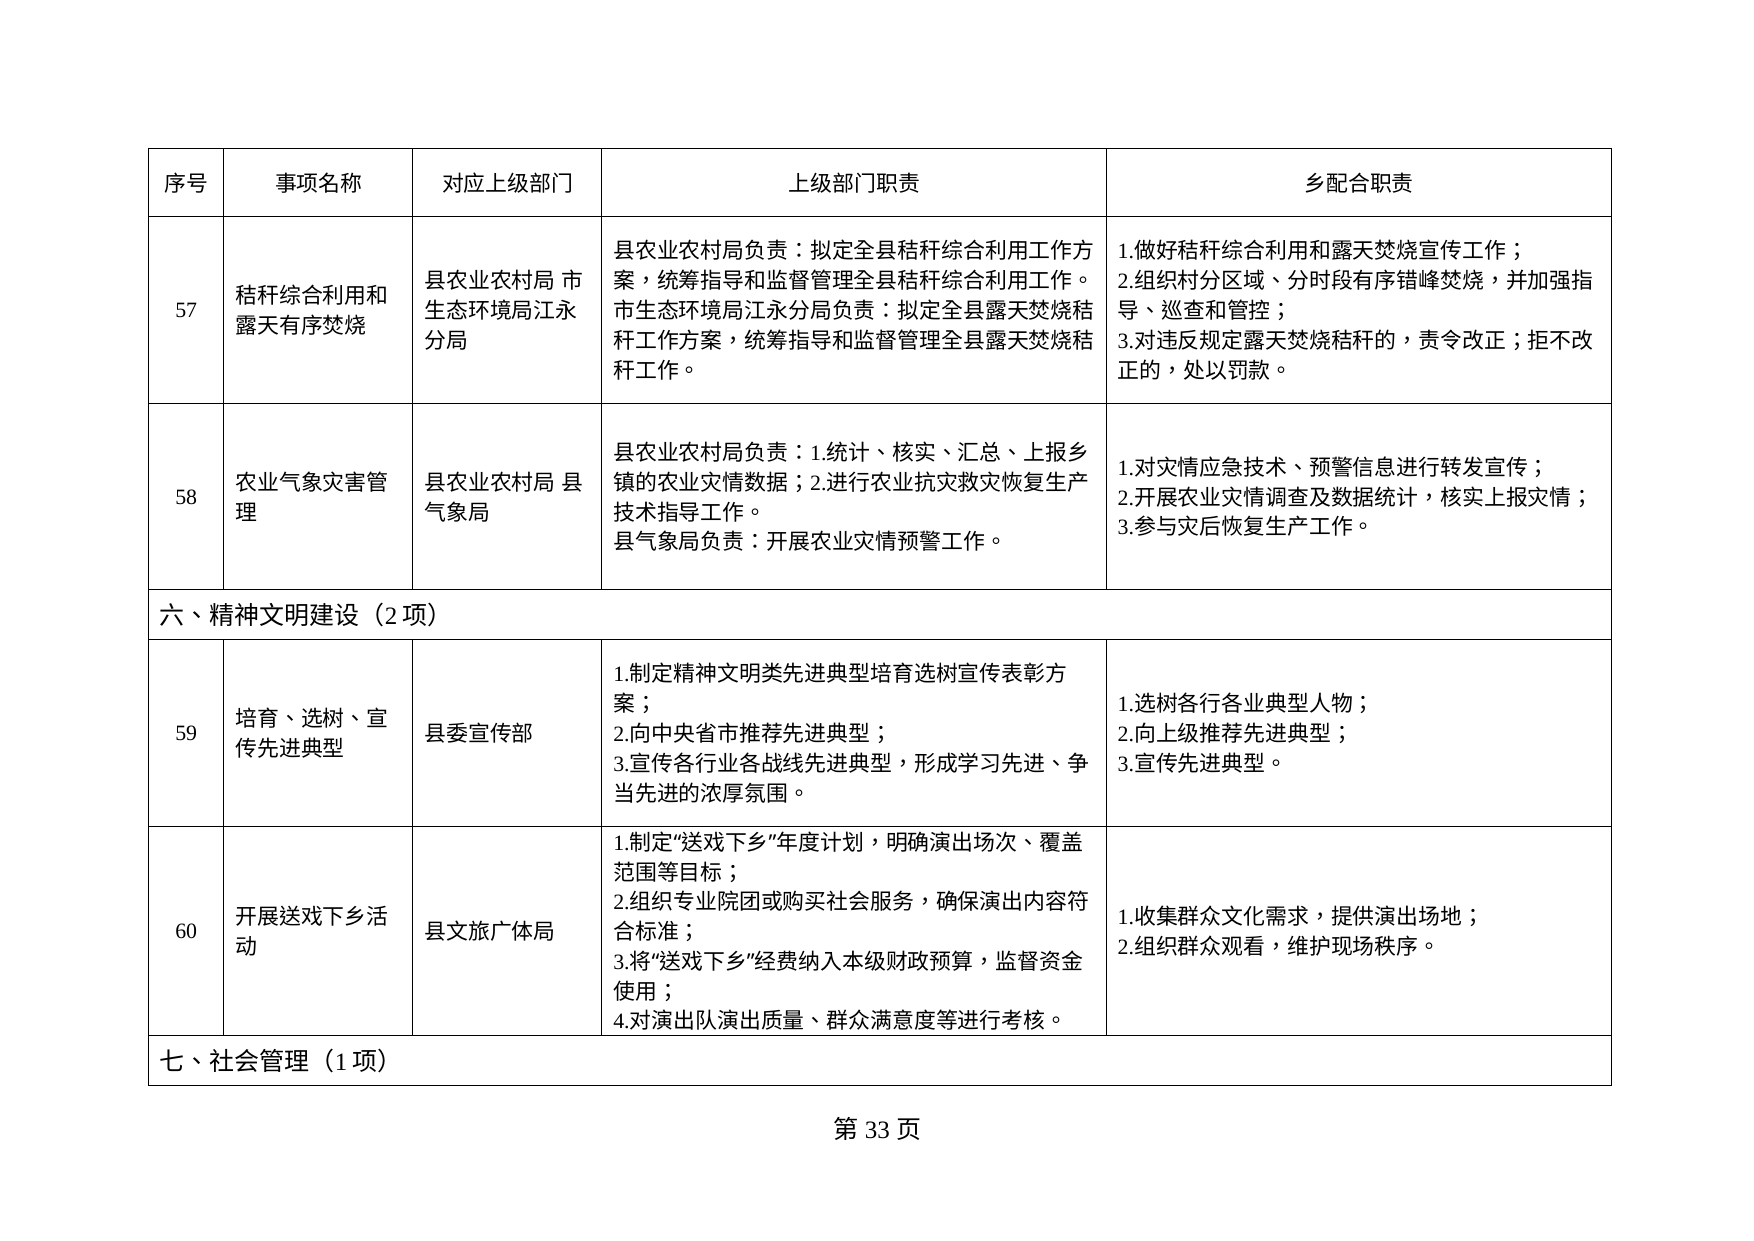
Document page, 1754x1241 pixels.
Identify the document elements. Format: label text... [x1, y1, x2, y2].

table_header 事项名称 [224, 149, 412, 216]
table_cell 1.对灾情应急技术、预警信息进行转发宣传； 2.开展农业灾情调查及数据统计，核实上报灾情； 3.参与灾后恢复生产工作。 [1107, 404, 1611, 589]
table_cell 开展送戏下乡活动 [224, 827, 412, 1035]
table_cell 1.制定“送戏下乡”年度计划，明确演出场次、覆盖范围等目标； 2.组织专业院团或购买社会服务，确保演出内容符合标准； 3.将“送戏下乡”经费纳入本级财政预算，监督资金使用； 4.对演出队演出质量、群众满意度等进行考核。 [602, 827, 1106, 1035]
table_cell 培育、选树、宣传先进典型 [224, 640, 412, 826]
table_cell 1.选树各行各业典型人物； 2.向上级推荐先进典型； 3.宣传先进典型。 [1107, 640, 1611, 826]
table_cell 60 [149, 827, 223, 1035]
table_cell 县农业农村局负责：1.统计、核实、汇总、上报乡镇的农业灾情数据；2.进行农业抗灾救灾恢复生产技术指导工作。 县气象局负责：开展农业灾情预警工作。 [602, 404, 1106, 589]
table_cell 县农业农村局 市生态环境局江永分局 [413, 217, 601, 403]
table_cell 59 [149, 640, 223, 826]
table_cell 秸秆综合利用和露天有序焚烧 [224, 217, 412, 403]
table_header 序号 [149, 149, 223, 216]
table_header 上级部门职责 [602, 149, 1106, 216]
table_cell 58 [149, 404, 223, 589]
table_header 乡配合职责 [1107, 149, 1611, 216]
table_cell 57 [149, 217, 223, 403]
table_cell 1.收集群众文化需求，提供演出场地； 2.组织群众观看，维护现场秩序。 [1107, 827, 1611, 1035]
table_cell 七、社会管理（1项） [149, 1036, 1611, 1085]
table_cell 1.制定精神文明类先进典型培育选树宣传表彰方案； 2.向中央省市推荐先进典型； 3.宣传各行业各战线先进典型，形成学习先进、争当先进的浓厚氛围。 [602, 640, 1106, 826]
table_cell 1.做好秸秆综合利用和露天焚烧宣传工作； 2.组织村分区域、分时段有序错峰焚烧，并加强指导、巡查和管控； 3.对违反规定露天焚烧秸秆的，责令改正；拒不改正的，处以罚款。 [1107, 217, 1611, 403]
table_cell 县农业农村局 县气象局 [413, 404, 601, 589]
table_cell 六、精神文明建设（2项） [149, 590, 1611, 639]
table_cell 县委宣传部 [413, 640, 601, 826]
table_cell 农业气象灾害管理 [224, 404, 412, 589]
table_header 对应上级部门 [413, 149, 601, 216]
table_cell 县农业农村局负责：拟定全县秸秆综合利用工作方案，统筹指导和监督管理全县秸秆综合利用工作。 市生态环境局江永分局负责：拟定全县露天焚烧秸秆工作方案，统筹指导和监督管理全县露天焚烧秸秆工作。 [602, 217, 1106, 403]
table_cell 县文旅广体局 [413, 827, 601, 1035]
